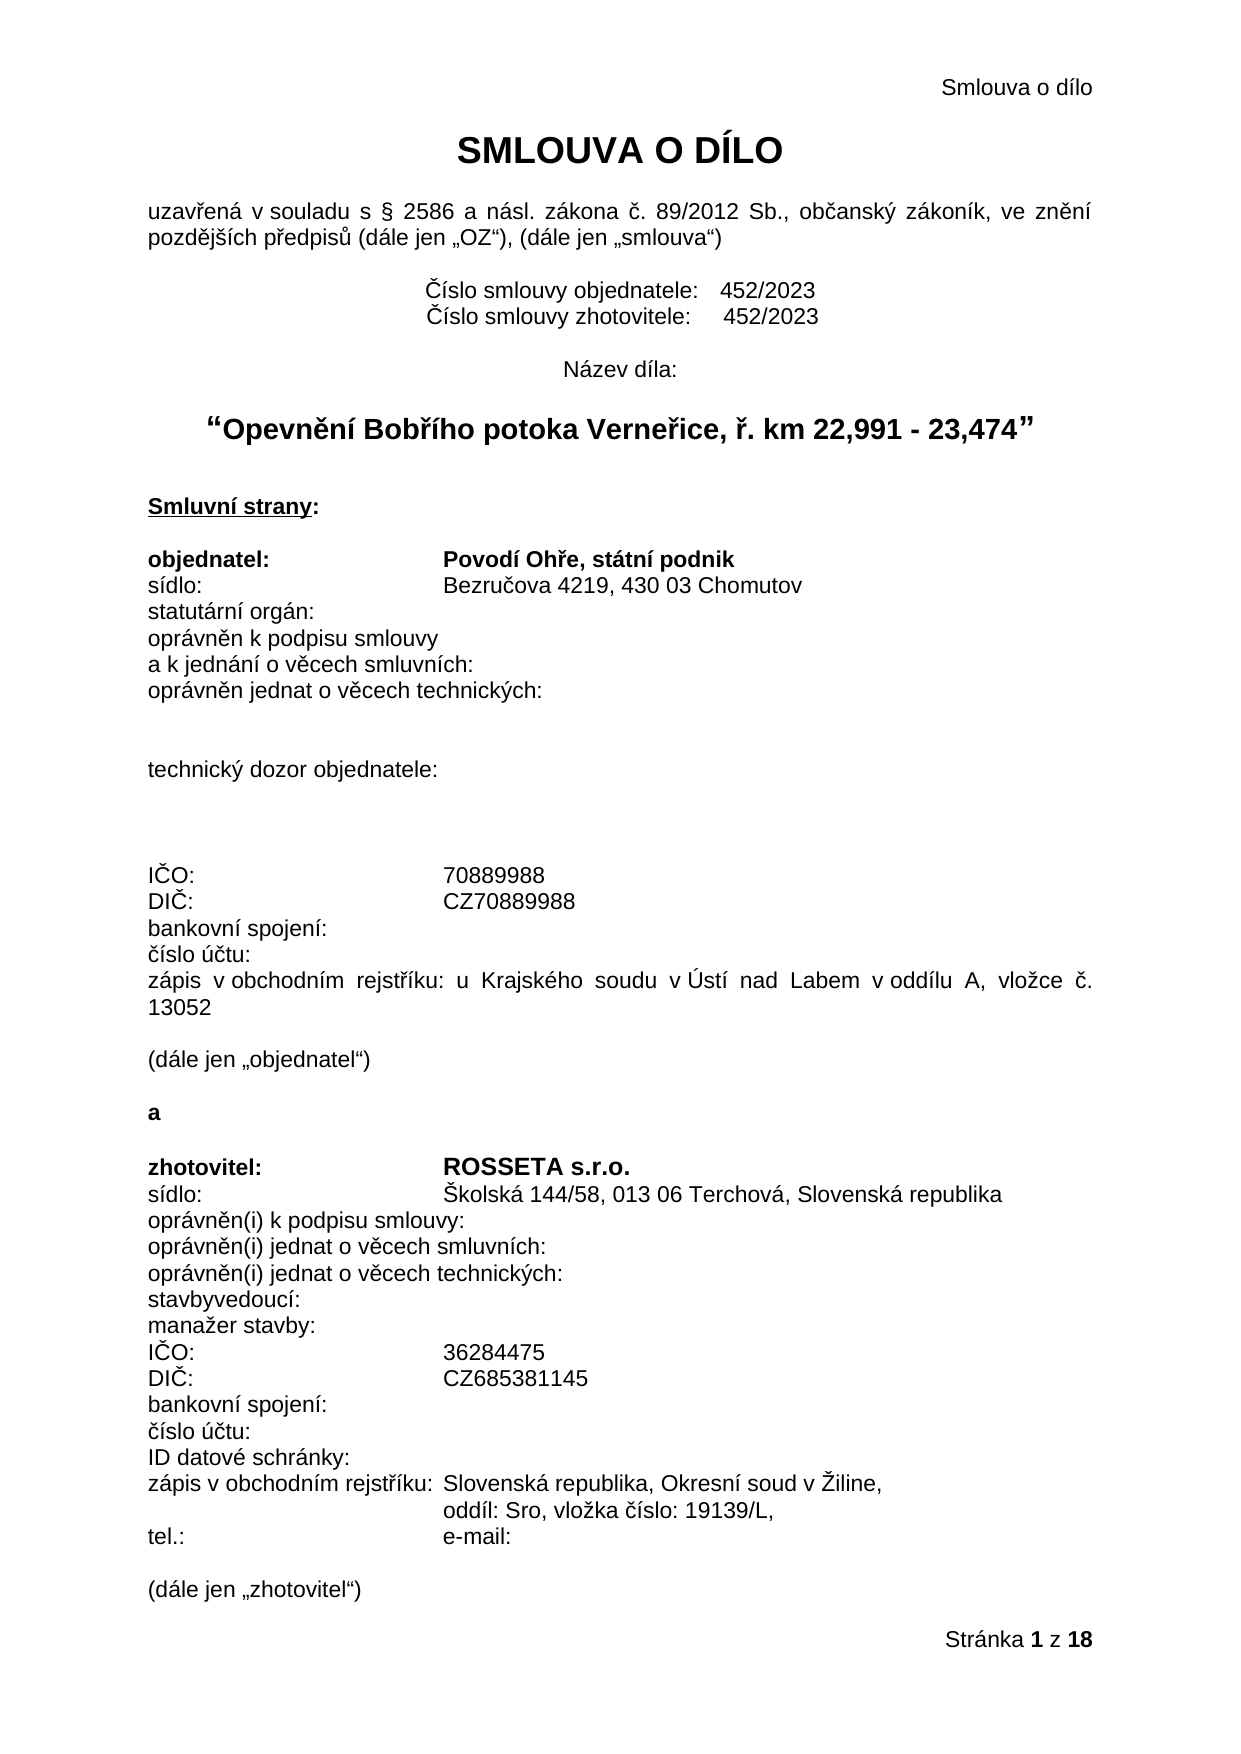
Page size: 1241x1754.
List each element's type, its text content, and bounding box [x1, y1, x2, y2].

text bankovní spojení: [148, 914, 1093, 941]
text objednatel: Povodí Ohře, státní podnik [148, 546, 1093, 572]
text oprávněn(i) jednat o věcech smluvních: [148, 1233, 1093, 1259]
text bankovní spojení: [148, 1391, 1093, 1418]
text “Opevnění Bobřího potoka Verneřice, ř. km 22,991 - 23,474” [148, 408, 1093, 447]
text DIČ: CZ685381145 [148, 1365, 1093, 1391]
text oprávněn(i) jednat o věcech technických: [148, 1259, 1093, 1286]
text zhotovitel: ROSSETA s.r.o. [148, 1152, 1093, 1181]
text číslo účtu: [148, 941, 1093, 967]
text číslo účtu: [148, 1418, 1093, 1444]
text ID datové schránky: [148, 1444, 1093, 1470]
text oprávněn k podpisu smlouvy [148, 625, 1093, 651]
text tel.: e-mail: [148, 1523, 1093, 1549]
text manažer stavby: [148, 1312, 1093, 1339]
text sídlo: Školská 144/58, 013 06 Terchová, Slovenská republika [148, 1181, 1093, 1207]
text zápis v obchodním rejstříku: Slovenská republika, Okresní soud v Žiline, oddíl: Sro, vložka číslo: 19139/L, [148, 1470, 1093, 1523]
text Smluvní strany: [148, 493, 1093, 519]
text (dále jen „zhotovitel“) [148, 1576, 1093, 1602]
text IČO: 70889988 [148, 862, 1093, 888]
text statutární orgán: [148, 598, 1093, 625]
text uzavřená v souladu s § 2586 a násl. zákona č. 89/2012 Sb., občanský zákoník, ve znění pozdějších předpisů (dále jen „OZ“), (dále jen „smlouva“) [148, 198, 1093, 250]
text technický dozor objednatele: [148, 756, 1093, 783]
text (dále jen „objednatel“) [148, 1046, 1093, 1073]
text zápis v obchodním rejstříku: u Krajského soudu v Ústí nad Labem v oddílu A, vložce č. 13052 [148, 967, 1093, 1020]
text stavbyvedoucí: [148, 1286, 1093, 1312]
text Číslo smlouvy zhotovitele: 452/2023 [295, 303, 1093, 329]
text sídlo: Bezručova 4219, 430 03 Chomutov [148, 572, 1093, 598]
text Název díla: [148, 356, 1093, 382]
text oprávněn jednat o věcech technických: [148, 677, 1093, 704]
text a [148, 1099, 1093, 1125]
text IČO: 36284475 [148, 1339, 1093, 1365]
text DIČ: CZ70889988 [148, 888, 1093, 914]
text SMLOUVA O DÍLO [148, 128, 1093, 171]
text a k jednání o věcech smluvních: [148, 651, 1093, 677]
text oprávněn(i) k podpisu smlouvy: [148, 1207, 1093, 1233]
text Číslo smlouvy objednatele: 452/2023 [148, 277, 1093, 303]
